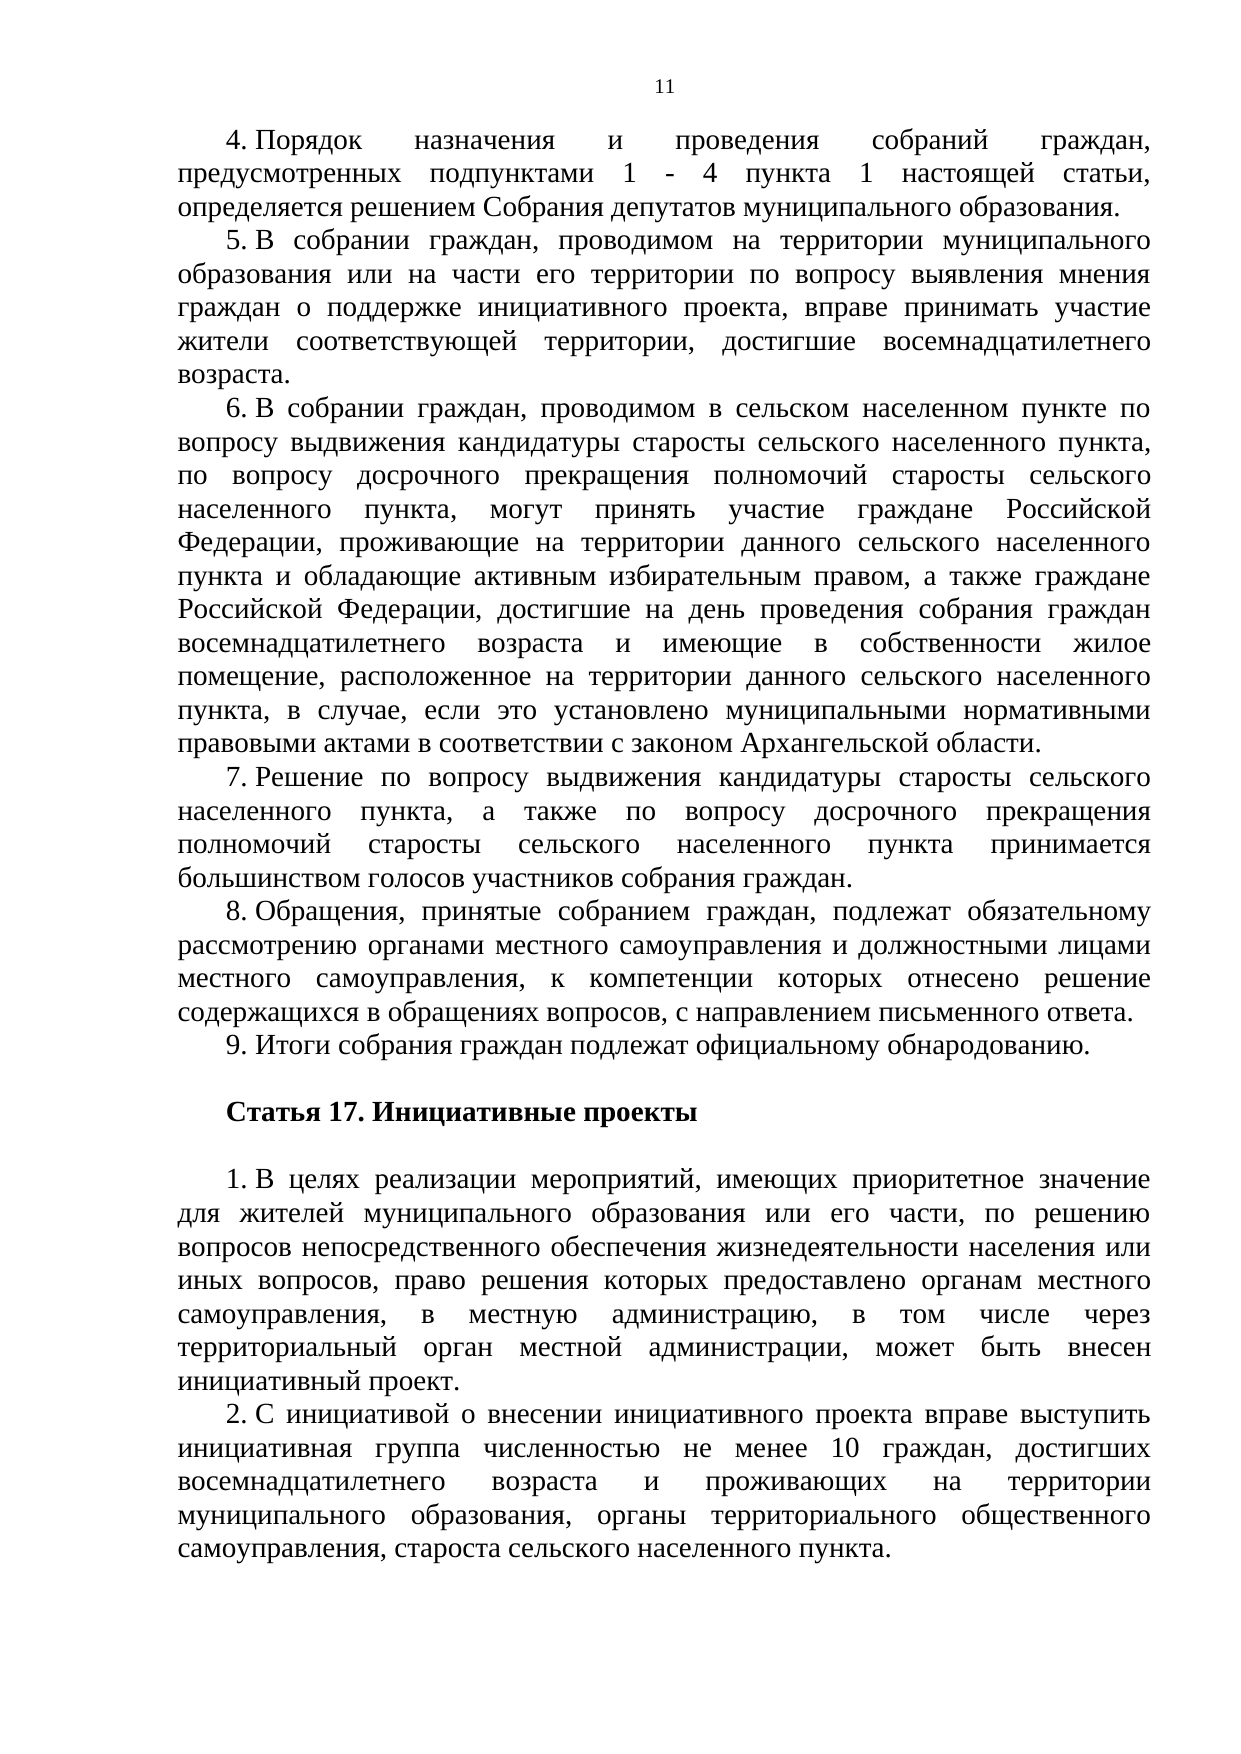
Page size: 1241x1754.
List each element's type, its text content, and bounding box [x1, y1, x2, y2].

text 8. Обращения, принятые собранием граждан, подлежат обязательному рассмотрению органами местного самоуправления и должностными лицами местного самоуправления, к компетенции которых отнесено решение содержащихся в обращениях вопросов, с направлением письменного ответа. [177, 893, 1152, 1027]
text 7. Решение по вопросу выдвижения кандидатуры старосты сельского населенного пункта, а также по вопросу досрочного прекращения полномочий старосты сельского населенного пункта принимается большинством голосов участников собрания граждан. [177, 759, 1152, 893]
text 5. В собрании граждан, проводимом на территории муниципального образования или на части его территории по вопросу выявления мнения граждан о поддержке инициативного проекта, вправе принимать участие жители соответствующей территории, достигшие восемнадцатилетнего возраста. [177, 222, 1152, 390]
text 4. Порядок назначения и проведения собраний граждан, предусмотренных подпунктами 1 - 4 пункта 1 настоящей статьи, определяется решением Собрания депутатов муниципального образования. [177, 122, 1152, 222]
text 9. Итоги собрания граждан подлежат официальному обнародованию. [177, 1027, 1152, 1061]
text 6. В собрании граждан, проводимом в сельском населенном пункте по вопросу выдвижения кандидатуры старосты сельского населенного пункта, по вопросу досрочного прекращения полномочий старосты сельского населенного пункта, могут принять участие граждане Российской Федерации, проживающие на территории данного сельского населенного пункта и обладающие активным избирательным правом, а также граждане Российской Федерации, достигшие на день проведения собрания граждан восемнадцатилетнего возраста и имеющие в собственности жилое помещение, расположенное на территории данного сельского населенного пункта, в случае, если это установлено муниципальными нормативными правовыми актами в соответствии с законом Архангельской области. [177, 390, 1152, 759]
text Статья 17. Инициативные проекты [177, 1094, 1152, 1128]
text 1. В целях реализации мероприятий, имеющих приоритетное значение для жителей муниципального образования или его части, по решению вопросов непосредственного обеспечения жизнедеятельности населения или иных вопросов, право решения которых предоставлено органам местного самоуправления, в местную администрацию, в том числе через территориальный орган местной администрации, может быть внесен инициативный проект. [177, 1162, 1152, 1396]
text 2. С инициативой о внесении инициативного проекта вправе выступить инициативная группа численностью не менее 10 граждан, достигших восемнадцатилетнего возраста и проживающих на территории муниципального образования, органы территориального общественного самоуправления, староста сельского населенного пункта. [177, 1396, 1152, 1564]
